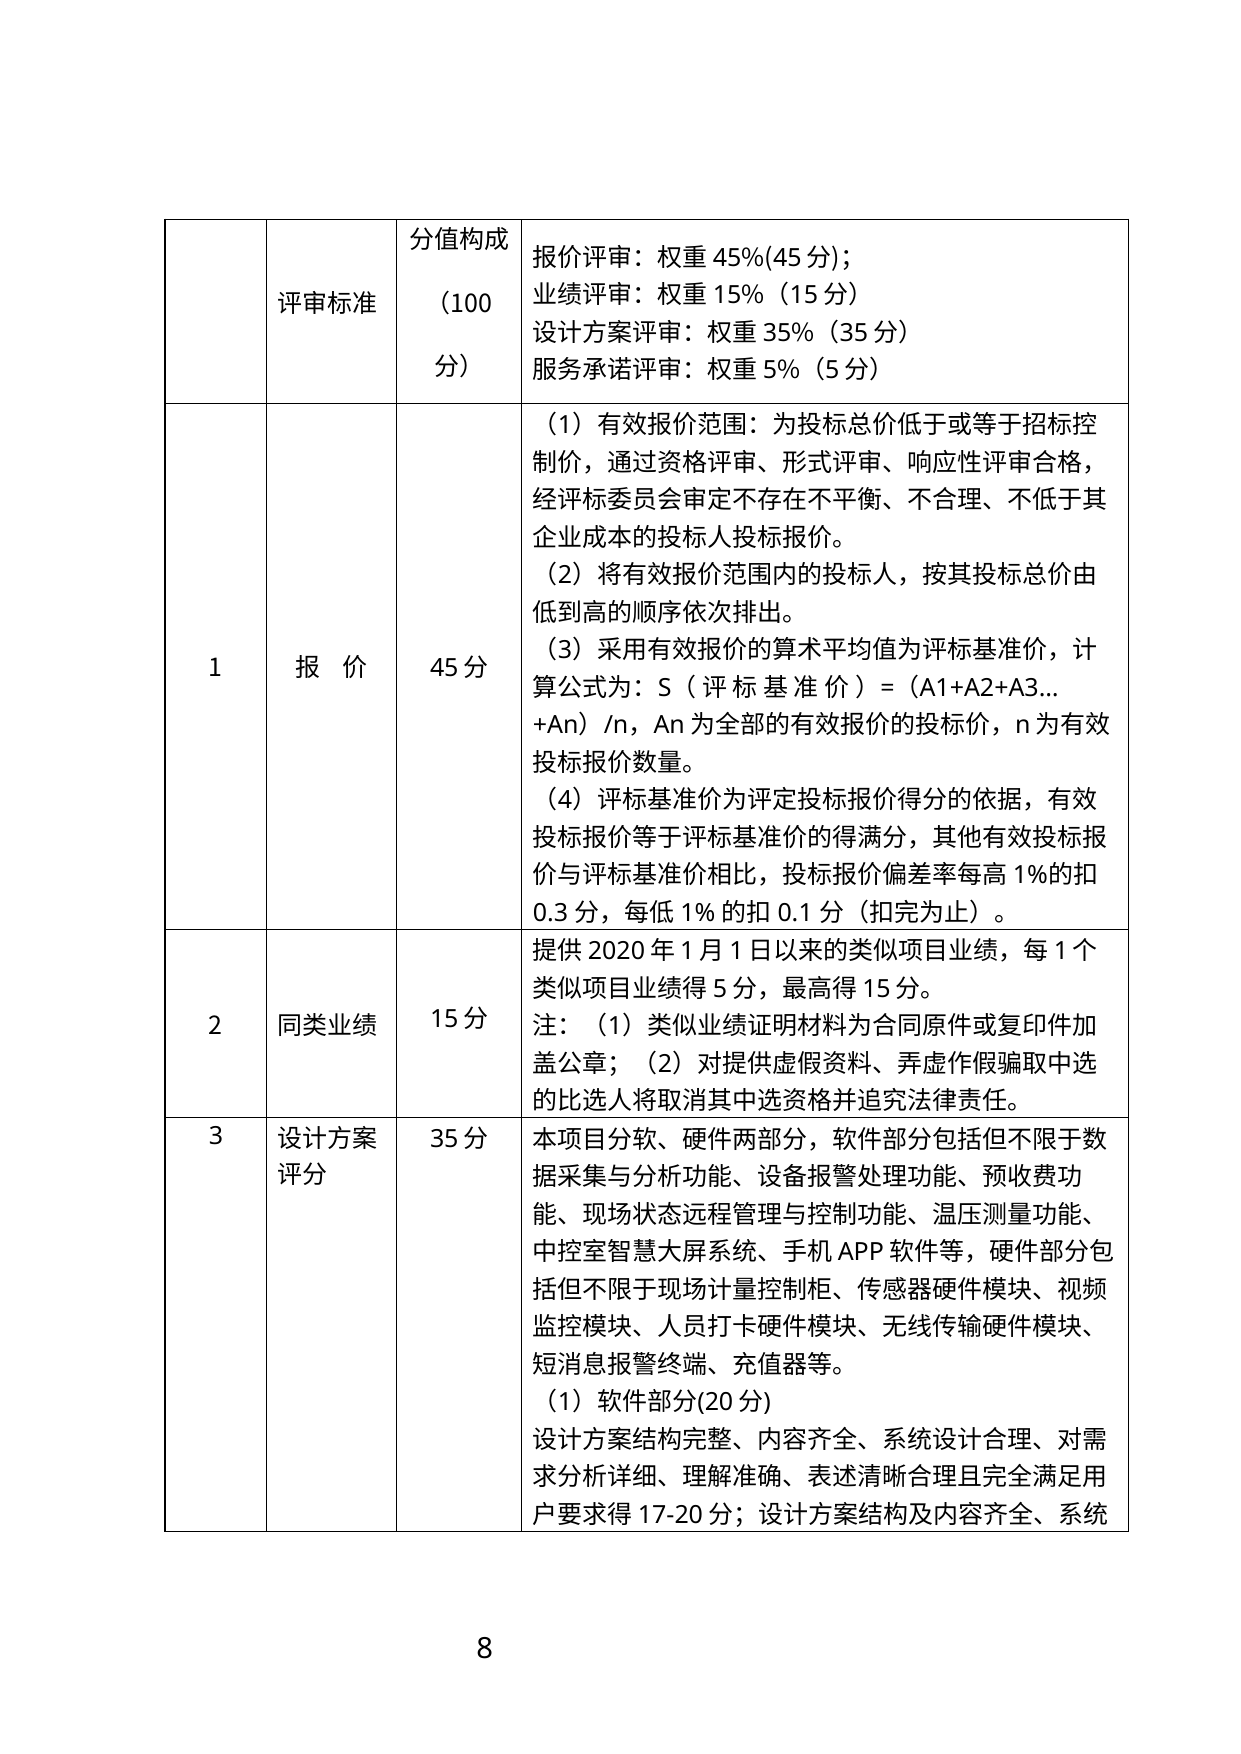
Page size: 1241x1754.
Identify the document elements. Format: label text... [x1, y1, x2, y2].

table_cell 评审标准 [267, 220, 396, 402]
table_cell 同类业绩 [267, 930, 396, 1117]
table_cell 提供2020年1月1日以来的类似项目业绩，每1个类似项目业绩得5分，最高得15分。 注：（1）类似业绩证明材料为合同原件或复印件加盖公章；（2）对提供虚假资料、弄虚作假骗取中选的比选人将取消其中选资格并追究法律责任。 [522, 930, 1128, 1117]
table_cell （1）有效报价范围：为投标总价低于或等于招标控制价，通过资格评审、形式评审、响应性评审合格，经评标委员会审定不存在不平衡、不合理、不低于其企业成本的投标人投标报价。 （2）将有效报价范围内的投标人，按其投标总价由低到高的顺序依次排出。 （3）采用有效报价的算术平均值为评标基准价，计算公式为：S（ 评 标 基 准 价 ）=（A1+A2+A3…+An）/n，An为全部的有效报价的投标价，n为有效投标报价数量。 （4）评标基准价为评定投标报价得分的依据，有效投标报价等于评标基准价的得满分，其他有效投标报价与评标基准价相比，投标报价偏差率每高1%的扣 0.3 分，每低 1% 的扣 0.1 分（扣完为止）。 [522, 404, 1128, 928]
table_cell 45分 [397, 404, 521, 928]
table_cell [166, 220, 266, 402]
table_cell 15分 [397, 930, 521, 1117]
table_cell 35分 [397, 1118, 521, 1531]
table_cell 3 [166, 1118, 266, 1531]
table_cell 设计方案评分 [267, 1118, 396, 1531]
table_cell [522, 1118, 1128, 1531]
table_cell 报价评审：权重45%(45分)； 业绩评审：权重15%（15分） 设计方案评审：权重35%（35分） 服务承诺评审：权重5%（5分） [522, 220, 1128, 402]
table_cell 分值构成（100分） [397, 220, 521, 402]
table_cell 1 [166, 404, 266, 928]
table_cell 2 [166, 930, 266, 1117]
table_cell 报 价 [267, 404, 396, 928]
